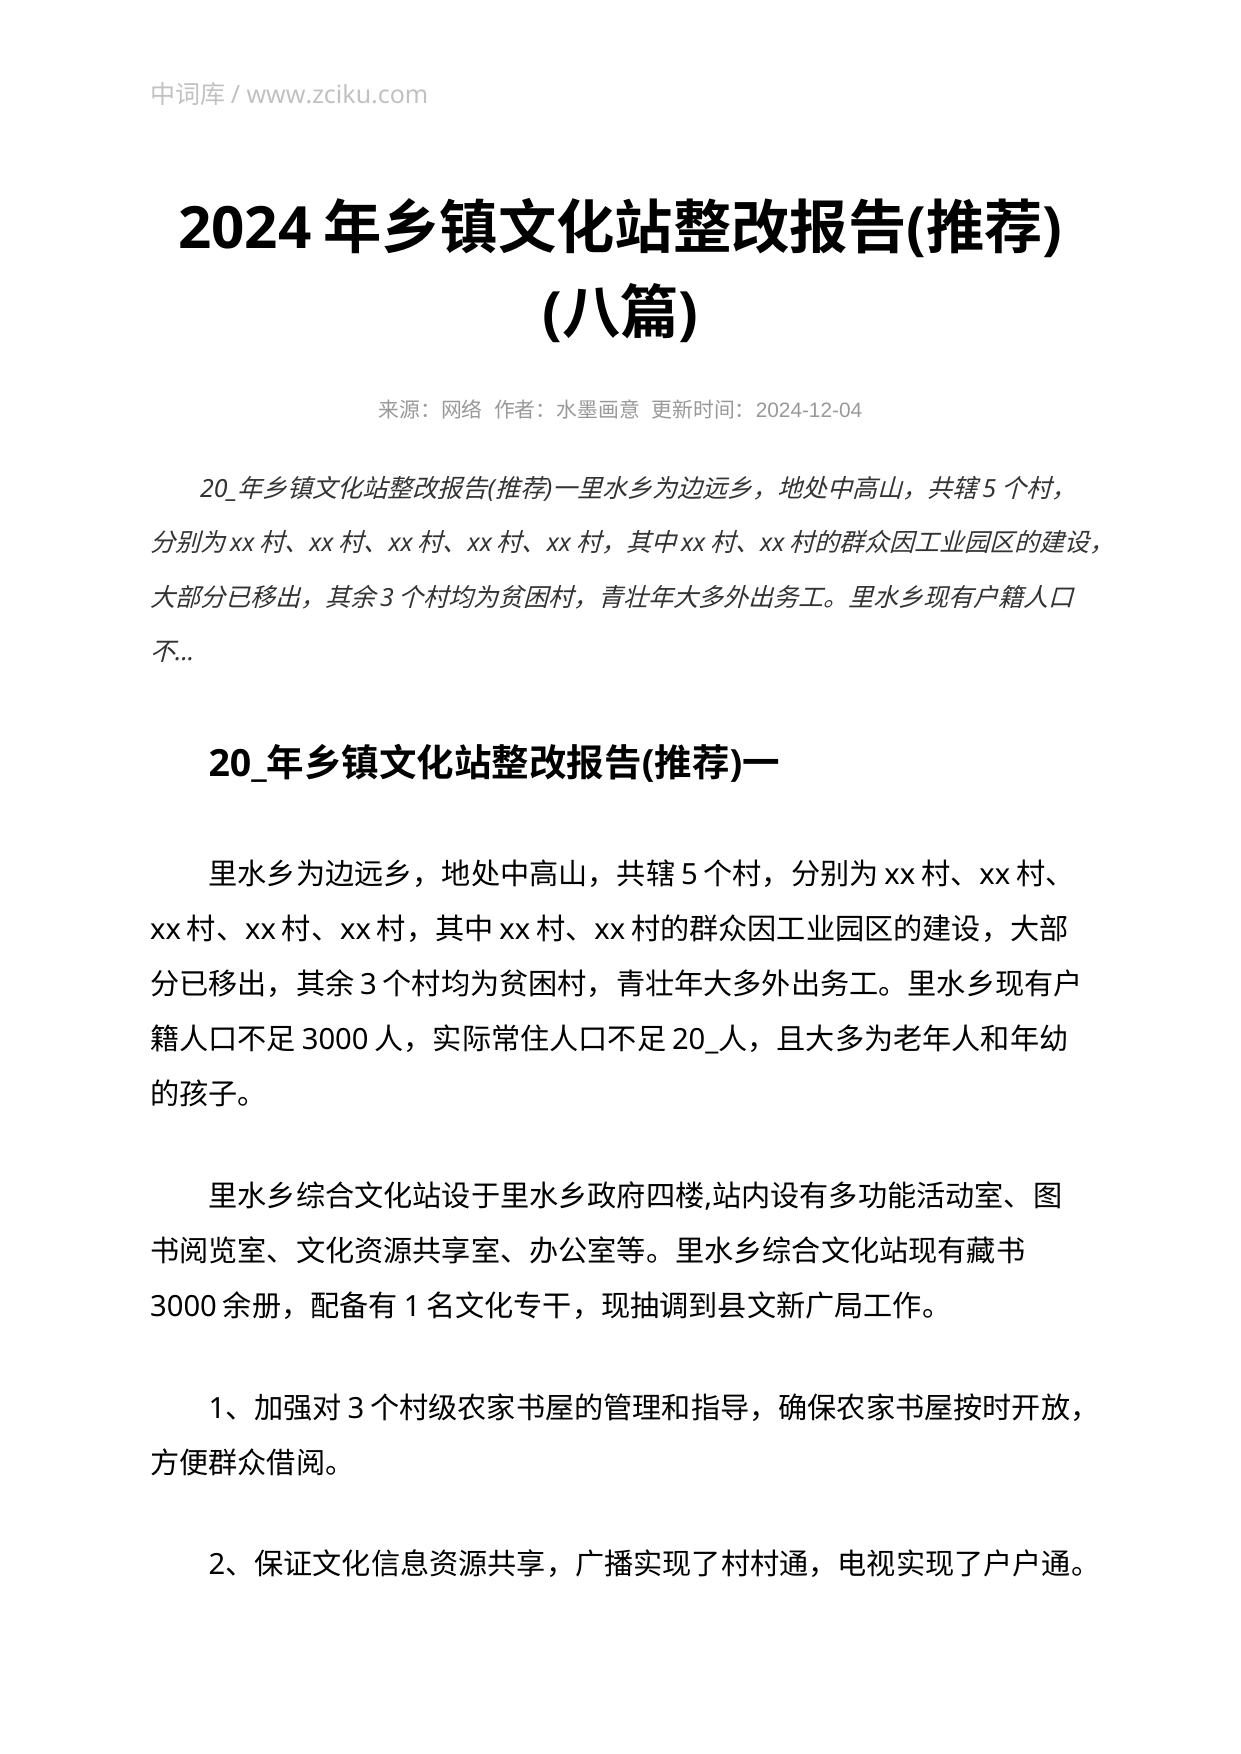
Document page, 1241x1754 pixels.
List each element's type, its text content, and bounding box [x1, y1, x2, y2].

text 20_年乡镇文化站整改报告(推荐)一 [150, 733, 1090, 787]
text 20_年乡镇文化站整改报告(推荐)一里水乡为边远乡，地处中高山，共辖5个村，分别为xx村、xx村、xx村、xx村、xx村，其中xx村、xx村的群众因工业园区的建设，大部分已移出，其余3个村均为贫困村，青壮年大多外出务工。里水乡现有户籍人口不... [150, 468, 1090, 668]
text 里水乡综合文化站设于里水乡政府四楼,站内设有多功能活动室、图书阅览室、文化资源共享室、办公室等。里水乡综合文化站现有藏书3000余册，配备有1名文化专干，现抽调到县文新广局工作。 [150, 1172, 1090, 1324]
text 来源：网络 作者：水墨画意 更新时间：2024-12-04 [150, 398, 1090, 422]
text 2、保证文化信息资源共享，广播实现了村村通，电视实现了户户通。 [150, 1541, 1090, 1583]
text 1、加强对3个村级农家书屋的管理和指导，确保农家书屋按时开放，方便群众借阅。 [150, 1384, 1090, 1481]
subtitle 2024年乡镇文化站整改报告(推荐)(八篇) [150, 181, 1090, 351]
text 里水乡为边远乡，地处中高山，共辖5个村，分别为xx村、xx村、xx村、xx村、xx村，其中xx村、xx村的群众因工业园区的建设，大部分已移出，其余3个村均为贫困村，青壮年大多外出务工。里水乡现有户籍人口不足3000人，实际常住人口不足20_人，且大多为老年人和年幼的孩子。 [150, 851, 1090, 1113]
